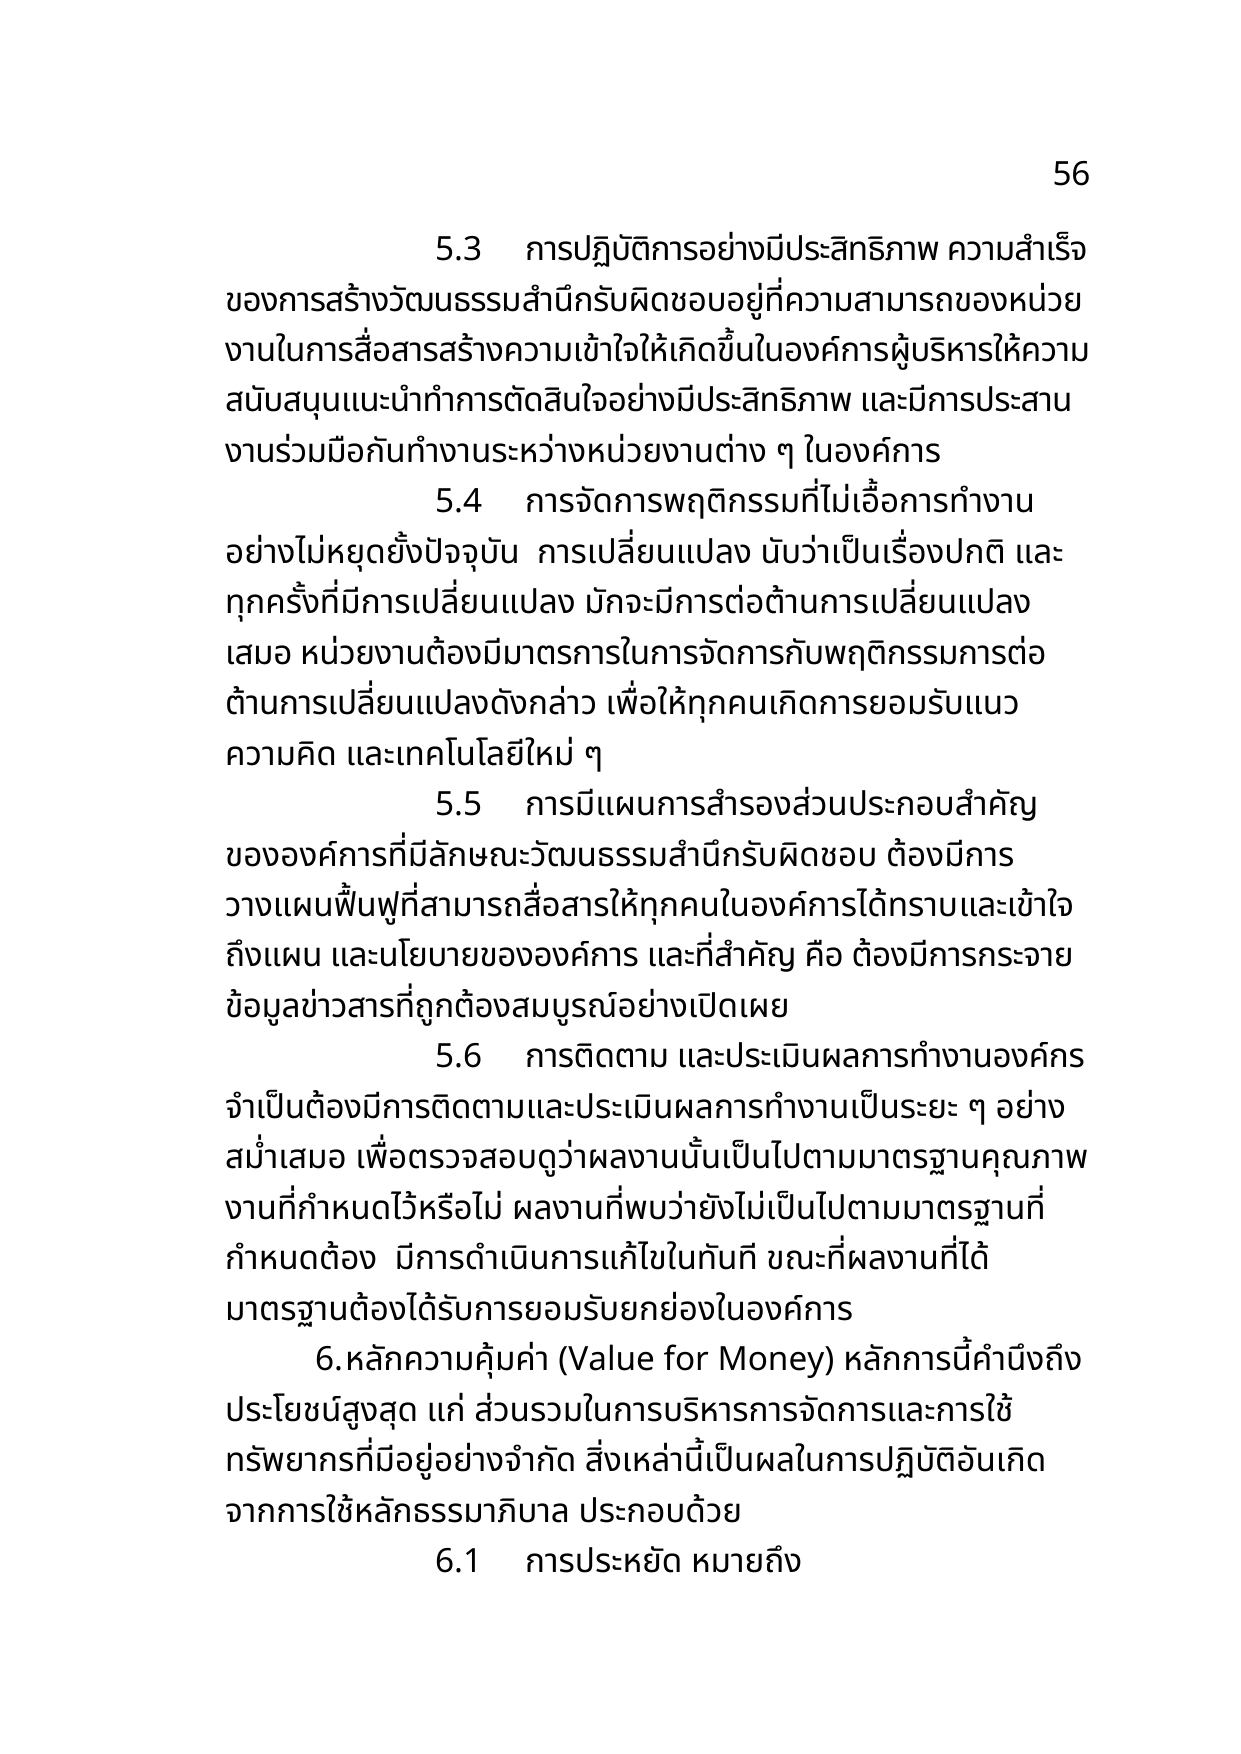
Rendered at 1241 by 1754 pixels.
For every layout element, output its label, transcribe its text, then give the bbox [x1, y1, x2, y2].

text 5.5 การมีแผนการสำรองส่วนประกอบสำคัญขององค์การที่มีลักษณะวัฒนธรรมสำนึกรับผิดชอบ ต้องมีการวางแผนฟื้นฟูที่สามารถสื่อสารให้ทุกคนในองค์การได้ทราบและเข้าใจถึงแผน และนโยบายขององค์การ และที่สำคัญ คือ ต้องมีการกระจายข้อมูลข่าวสารที่ถูกต้องสมบูรณ์อย่างเปิดเผย [225, 780, 1090, 1032]
text 6.1 การประหยัด หมายถึง [225, 1537, 1090, 1588]
text 5.4 การจัดการพฤติกรรมที่ไม่เอื้อการทำงานอย่างไม่หยุดยั้งปัจจุบัน การเปลี่ยนแปลง นับว่าเป็นเรื่องปกติ และทุกครั้งที่มีการเปลี่ยนแปลง มักจะมีการต่อต้านการเปลี่ยนแปลงเสมอ หน่วยงานต้องมีมาตรการในการจัดการกับพฤติกรรมการต่อต้านการเปลี่ยนแปลงดังกล่าว เพื่อให้ทุกคนเกิดการยอมรับแนวความคิด และเทคโนโลยีใหม่ ๆ [225, 477, 1090, 780]
text 5.6 การติดตาม และประเมินผลการทำงานองค์กรจำเป็นต้องมีการติดตามและประเมินผลการทำงานเป็นระยะ ๆ อย่างสม่ำเสมอ เพื่อตรวจสอบดูว่าผลงานนั้นเป็นไปตามมาตรฐานคุณภาพงานที่กำหนดไว้หรือไม่ ผลงานที่พบว่ายังไม่เป็นไปตามมาตรฐานที่กำหนดต้อง มีการดำเนินการแก้ไขในทันที ขณะที่ผลงานที่ได้มาตรฐานต้องได้รับการยอมรับยกย่องในองค์การ 6. หลักความคุ้มค่า (Value for Money) หลักการนี้คำนึงถึงประโยชน์สูงสุด แก่ ส่วนรวมในการบริหารการจัดการและการใช้ทรัพยากรที่มีอยู่อย่างจำกัด สิ่งเหล่านี้เป็นผลในการปฏิบัติอันเกิดจากการใช้หลักธรรมาภิบาล ประกอบด้วย [225, 1032, 1090, 1537]
text 5.3 การปฏิบัติการอย่างมีประสิทธิภาพ ความสำเร็จของการสร้างวัฒนธรรมสำนึกรับผิดชอบอยู่ที่ความสามารถของหน่วยงานในการสื่อสารสร้างความเข้าใจให้เกิดขึ้นในองค์การผู้บริหารให้ความสนับสนุนแนะนำทำการตัดสินใจอย่างมีประสิทธิภาพ และมีการประสานงานร่วมมือกันทำงานระหว่างหน่วยงานต่าง ๆ ในองค์การ [225, 225, 1090, 477]
